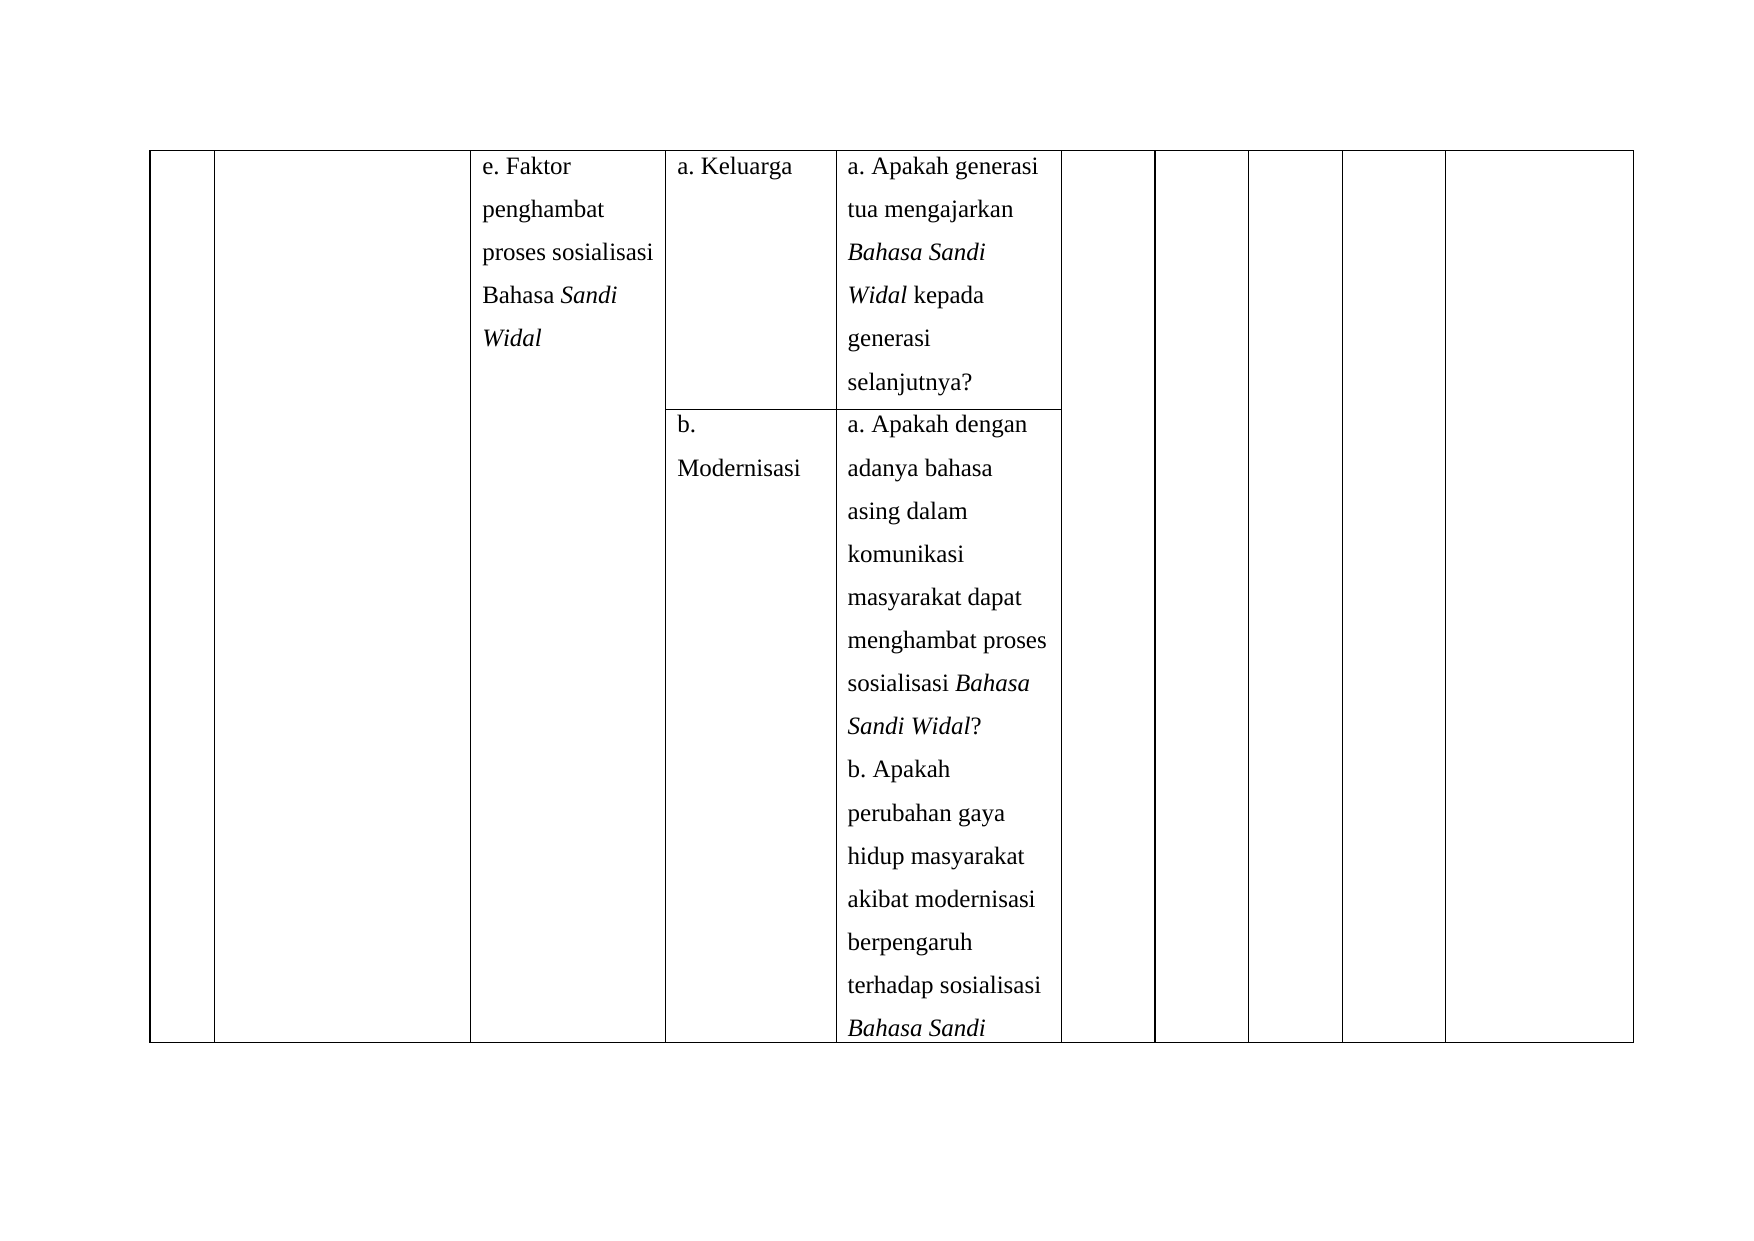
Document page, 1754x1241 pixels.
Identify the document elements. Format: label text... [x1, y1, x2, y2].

table_cell [1343, 151, 1445, 1042]
table_cell a. Keluarga [666, 151, 836, 408]
table_cell [1156, 151, 1248, 1042]
table_cell b. Modernisasi [666, 410, 836, 1042]
table_cell [1062, 151, 1154, 1042]
table_cell e. Faktor penghambat proses sosialisasi Bahasa Sandi Widal [471, 151, 665, 1042]
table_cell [837, 410, 1061, 1042]
table_cell [151, 151, 214, 1042]
table_cell [1249, 151, 1342, 1042]
table_cell [215, 151, 470, 1042]
table_cell a. Apakah generasi tua mengajarkan Bahasa Sandi Widal kepada generasi selanjutnya? [837, 151, 1061, 408]
table_cell [1446, 151, 1633, 1042]
